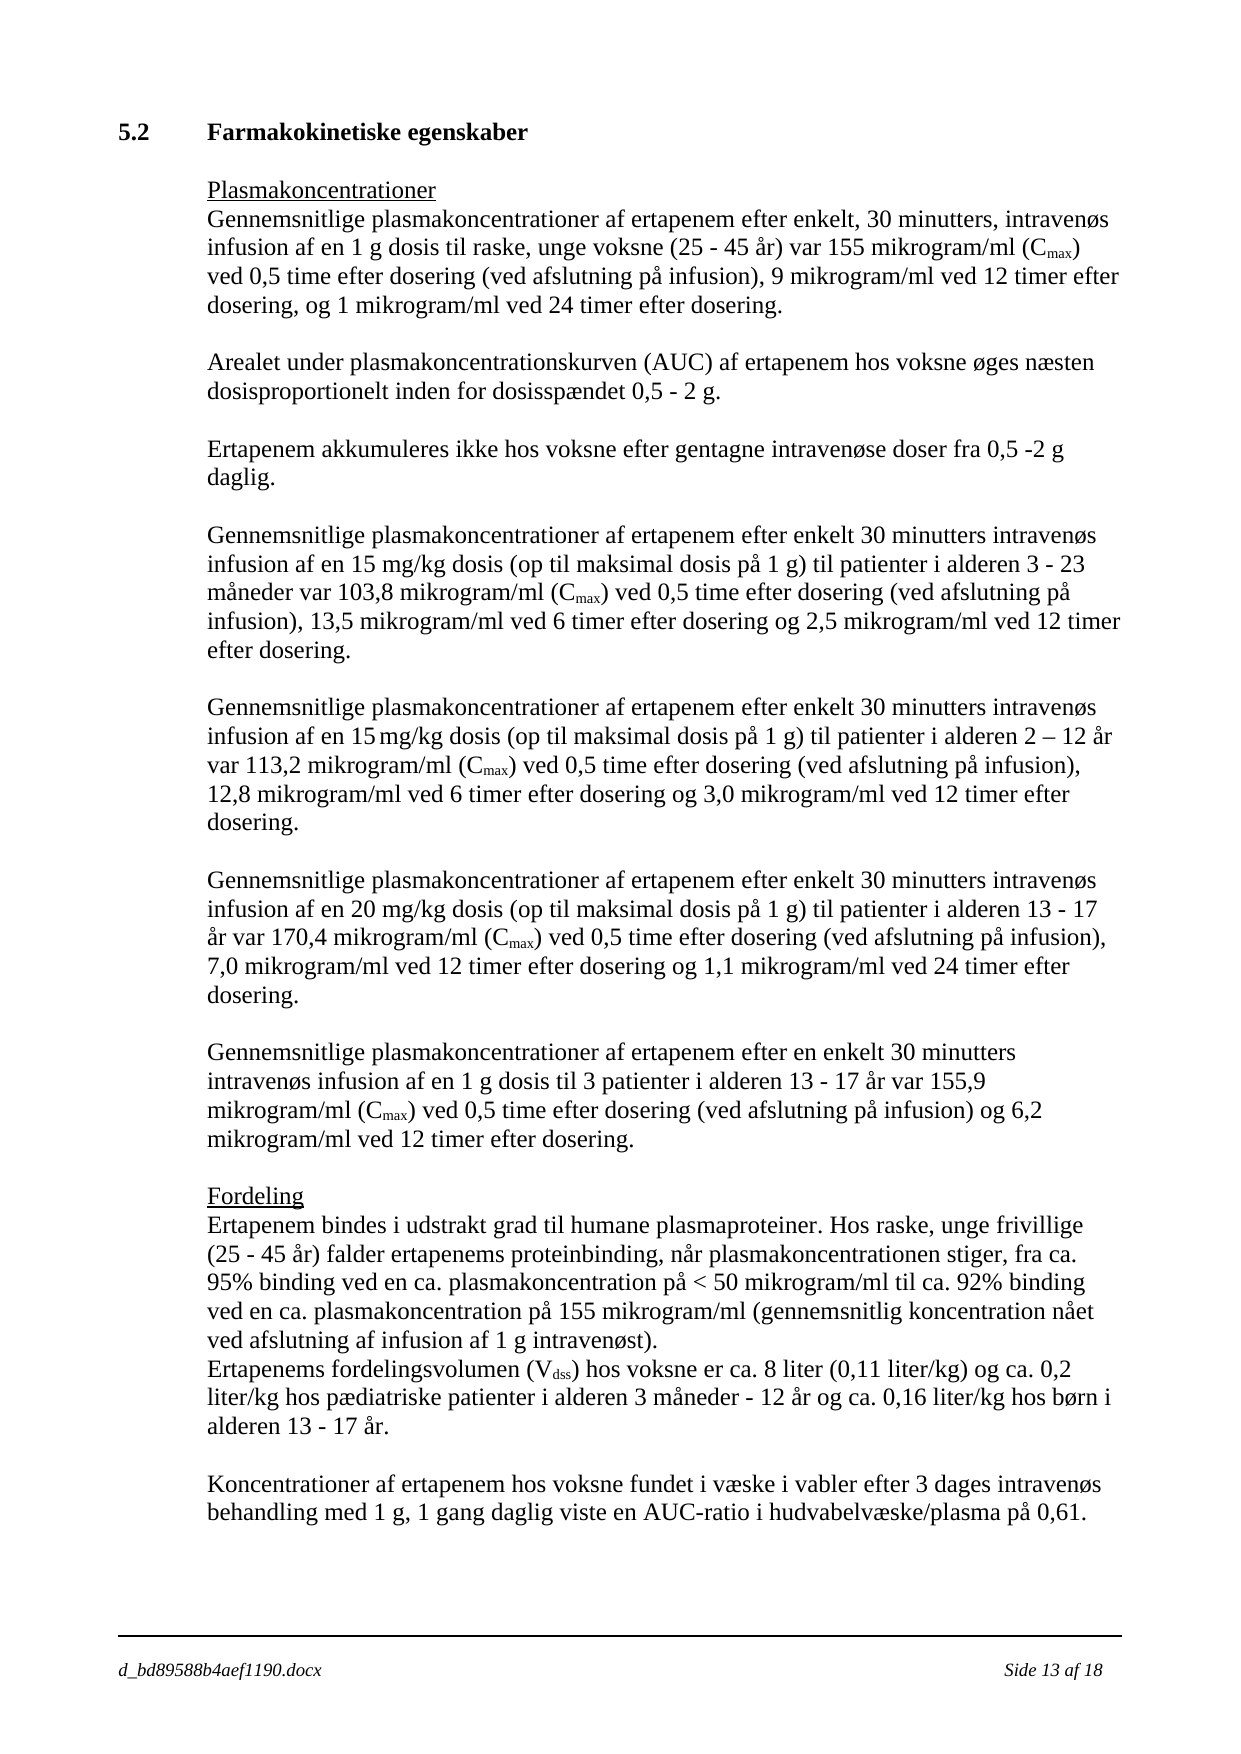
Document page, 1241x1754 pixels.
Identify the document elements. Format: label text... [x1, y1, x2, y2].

text 5.2 Farmakokinetiske egenskaber [118, 117, 1122, 146]
text Koncentrationer af ertapenem hos voksne fundet i væske i vabler efter 3 dages intravenøs behandling med 1 g, 1 gang daglig viste en AUC-ratio i hudvabelvæske/plasma på 0,61. [207, 1469, 1122, 1526]
text Gennemsnitlige plasmakoncentrationer af ertapenem efter enkelt 30 minutters intravenøs infusion af en 20 mg/kg dosis (op til maksimal dosis på 1 g) til patienter i alderen 13 - 17 år var 170,4 mikrogram/ml (Cmax) ved 0,5 time efter dosering (ved afslutning på infusion), 7,0 mikrogram/ml ved 12 timer efter dosering og 1,1 mikrogram/ml ved 24 timer efter dosering. [207, 865, 1122, 1009]
text Ertapenem bindes i udstrakt grad til humane plasmaproteiner. Hos raske, unge frivillige (25 - 45 år) falder ertapenems proteinbinding, når plasmakoncentrationen stiger, fra ca. 95% binding ved en ca. plasmakoncentration på < 50 mikrogram/ml til ca. 92% binding ved en ca. plasmakoncentration på 155 mikrogram/ml (gennemsnitlig koncentration nået ved afslutning af infusion af 1 g intravenøst). [207, 1210, 1122, 1354]
text Ertapenems fordelingsvolumen (Vdss) hos voksne er ca. 8 liter (0,11 liter/kg) og ca. 0,2 liter/kg hos pædiatriske patienter i alderen 3 måneder - 12 år og ca. 0,16 liter/kg hos børn i alderen 13 - 17 år. [207, 1354, 1122, 1440]
text 12,8 mikrogram/ml ved 6 timer efter dosering og 3,0 mikrogram/ml ved 12 timer efter dosering. [207, 779, 1122, 836]
text Gennemsnitlige plasmakoncentrationer af ertapenem efter en enkelt 30 minutters intravenøs infusion af en 1 g dosis til 3 patienter i alderen 13 - 17 år var 155,9 mikrogram/ml (Cmax) ved 0,5 time efter dosering (ved afslutning på infusion) og 6,2 mikrogram/ml ved 12 timer efter dosering. [207, 1037, 1122, 1152]
text Arealet under plasmakoncentrationskurven (AUC) af ertapenem hos voksne øges næsten dosisproportionelt inden for dosisspændet 0,5 - 2 g. [207, 347, 1122, 405]
text Plasmakoncentrationer [207, 175, 1122, 204]
text Gennemsnitlige plasmakoncentrationer af ertapenem efter enkelt 30 minutters intravenøs infusion af en 15 mg/kg dosis (op til maksimal dosis på 1 g) til patienter i alderen 2 – 12 år var 113,2 mikrogram/ml (Cmax) ved 0,5 time efter dosering (ved afslutning på infusion), [207, 692, 1122, 779]
text Ertapenem akkumuleres ikke hos voksne efter gentagne intravenøse doser fra 0,5 -2 g daglig. [207, 434, 1122, 491]
text Gennemsnitlige plasmakoncentrationer af ertapenem efter enkelt, 30 minutters, intravenøs infusion af en 1 g dosis til raske, unge voksne (25 - 45 år) var 155 mikrogram/ml (Cmax) ved 0,5 time efter dosering (ved afslutning på infusion), 9 mikrogram/ml ved 12 timer efter dosering, og 1 mikrogram/ml ved 24 timer efter dosering. [207, 204, 1122, 319]
text Gennemsnitlige plasmakoncentrationer af ertapenem efter enkelt 30 minutters intravenøs infusion af en 15 mg/kg dosis (op til maksimal dosis på 1 g) til patienter i alderen 3 - 23 måneder var 103,8 mikrogram/ml (Cmax) ved 0,5 time efter dosering (ved afslutning på infusion), 13,5 mikrogram/ml ved 6 timer efter dosering og 2,5 mikrogram/ml ved 12 timer efter dosering. [207, 520, 1122, 664]
text Fordeling [207, 1181, 1122, 1210]
